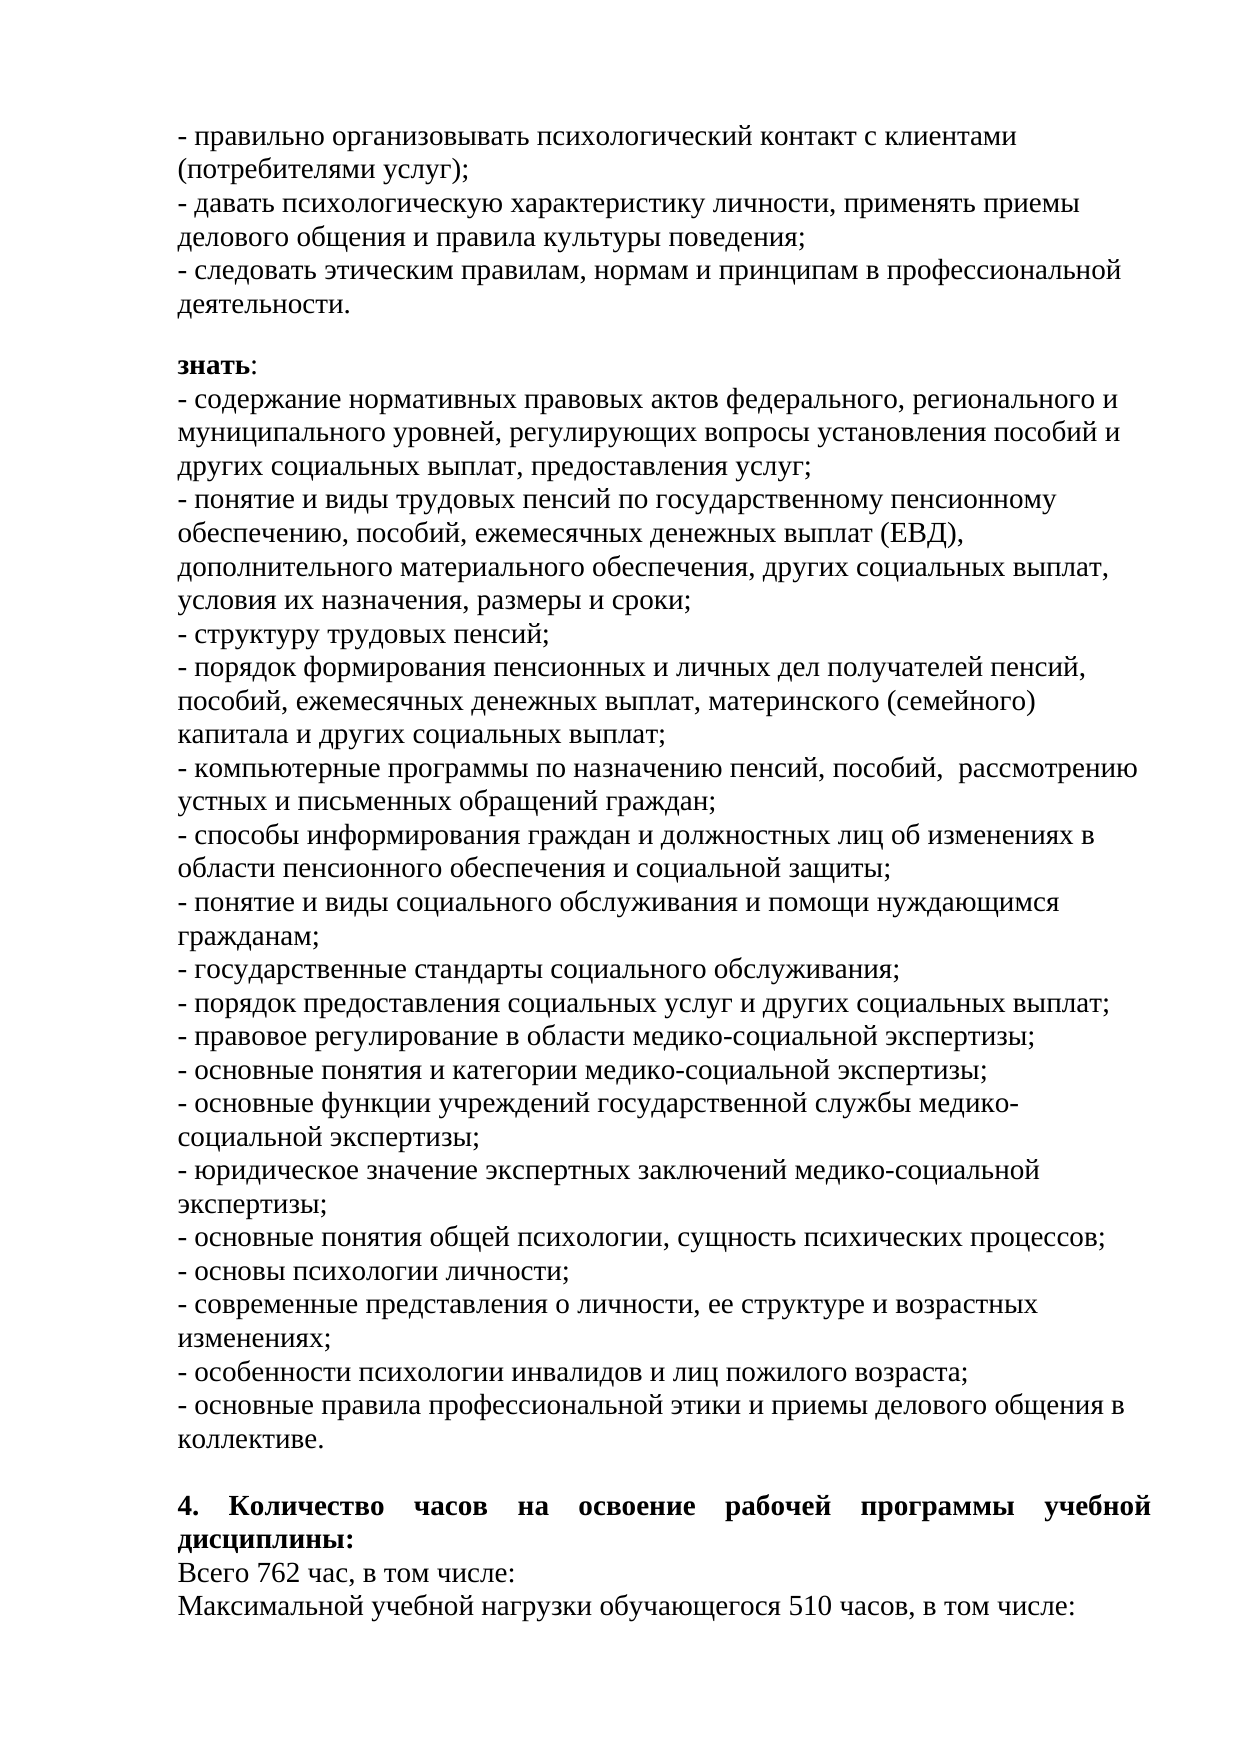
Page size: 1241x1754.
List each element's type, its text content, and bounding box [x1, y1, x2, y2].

text - порядок предоставления социальных услуг и других социальных выплат; [177, 985, 1152, 1018]
text - основные правила профессиональной этики и приемы делового общения в коллективе. [177, 1387, 1152, 1454]
text Всего 762 час, в том числе: [177, 1555, 1152, 1588]
text 4. Количество часов на освоение рабочей программы учебной дисциплины: [177, 1488, 1152, 1555]
text - порядок формирования пенсионных и личных дел получателей пенсий, пособий, ежемесячных денежных выплат, материнского (семейного) капитала и других социальных выплат; [177, 649, 1152, 750]
text - понятие и виды социального обслуживания и помощи нуждающимся гражданам; [177, 884, 1152, 951]
text - правильно организовывать психологический контакт с клиентами (потребителями услуг); [177, 118, 1152, 185]
text - содержание нормативных правовых актов федерального, регионального и муниципального уровней, регулирующих вопросы установления пособий и других социальных выплат, предоставления услуг; [177, 381, 1152, 482]
text - современные представления о личности, ее структуре и возрастных изменениях; [177, 1287, 1152, 1354]
text - давать психологическую характеристику личности, применять приемы делового общения и правила культуры поведения; [177, 185, 1152, 252]
text - основные понятия общей психологии, сущность психических процессов; [177, 1219, 1152, 1253]
text - государственные стандарты социального обслуживания; [177, 951, 1152, 985]
text - особенности психологии инвалидов и лиц пожилого возраста; [177, 1354, 1152, 1387]
text - следовать этическим правилам, нормам и принципам в профессиональной деятельности. [177, 252, 1152, 319]
text - основные понятия и категории медико-социальной экспертизы; [177, 1052, 1152, 1085]
text Максимальной учебной нагрузки обучающегося 510 часов, в том числе: [177, 1588, 1152, 1622]
text - основные функции учреждений государственной службы медико-социальной экспертизы; [177, 1085, 1152, 1152]
text - основы психологии личности; [177, 1253, 1152, 1287]
text - понятие и виды трудовых пенсий по государственному пенсионному обеспечению, пособий, ежемесячных денежных выплат (ЕВД), дополнительного материального обеспечения, других социальных выплат, условия их назначения, размеры и сроки; [177, 482, 1152, 616]
text - способы информирования граждан и должностных лиц об изменениях в области пенсионного обеспечения и социальной защиты; [177, 817, 1152, 884]
text знать: [177, 347, 1152, 381]
text - компьютерные программы по назначению пенсий, пособий, рассмотрению устных и письменных обращений граждан; [177, 750, 1152, 817]
text - правовое регулирование в области медико-социальной экспертизы; [177, 1018, 1152, 1052]
text - юридическое значение экспертных заключений медико-социальной экспертизы; [177, 1152, 1152, 1219]
text - структуру трудовых пенсий; [177, 616, 1152, 649]
